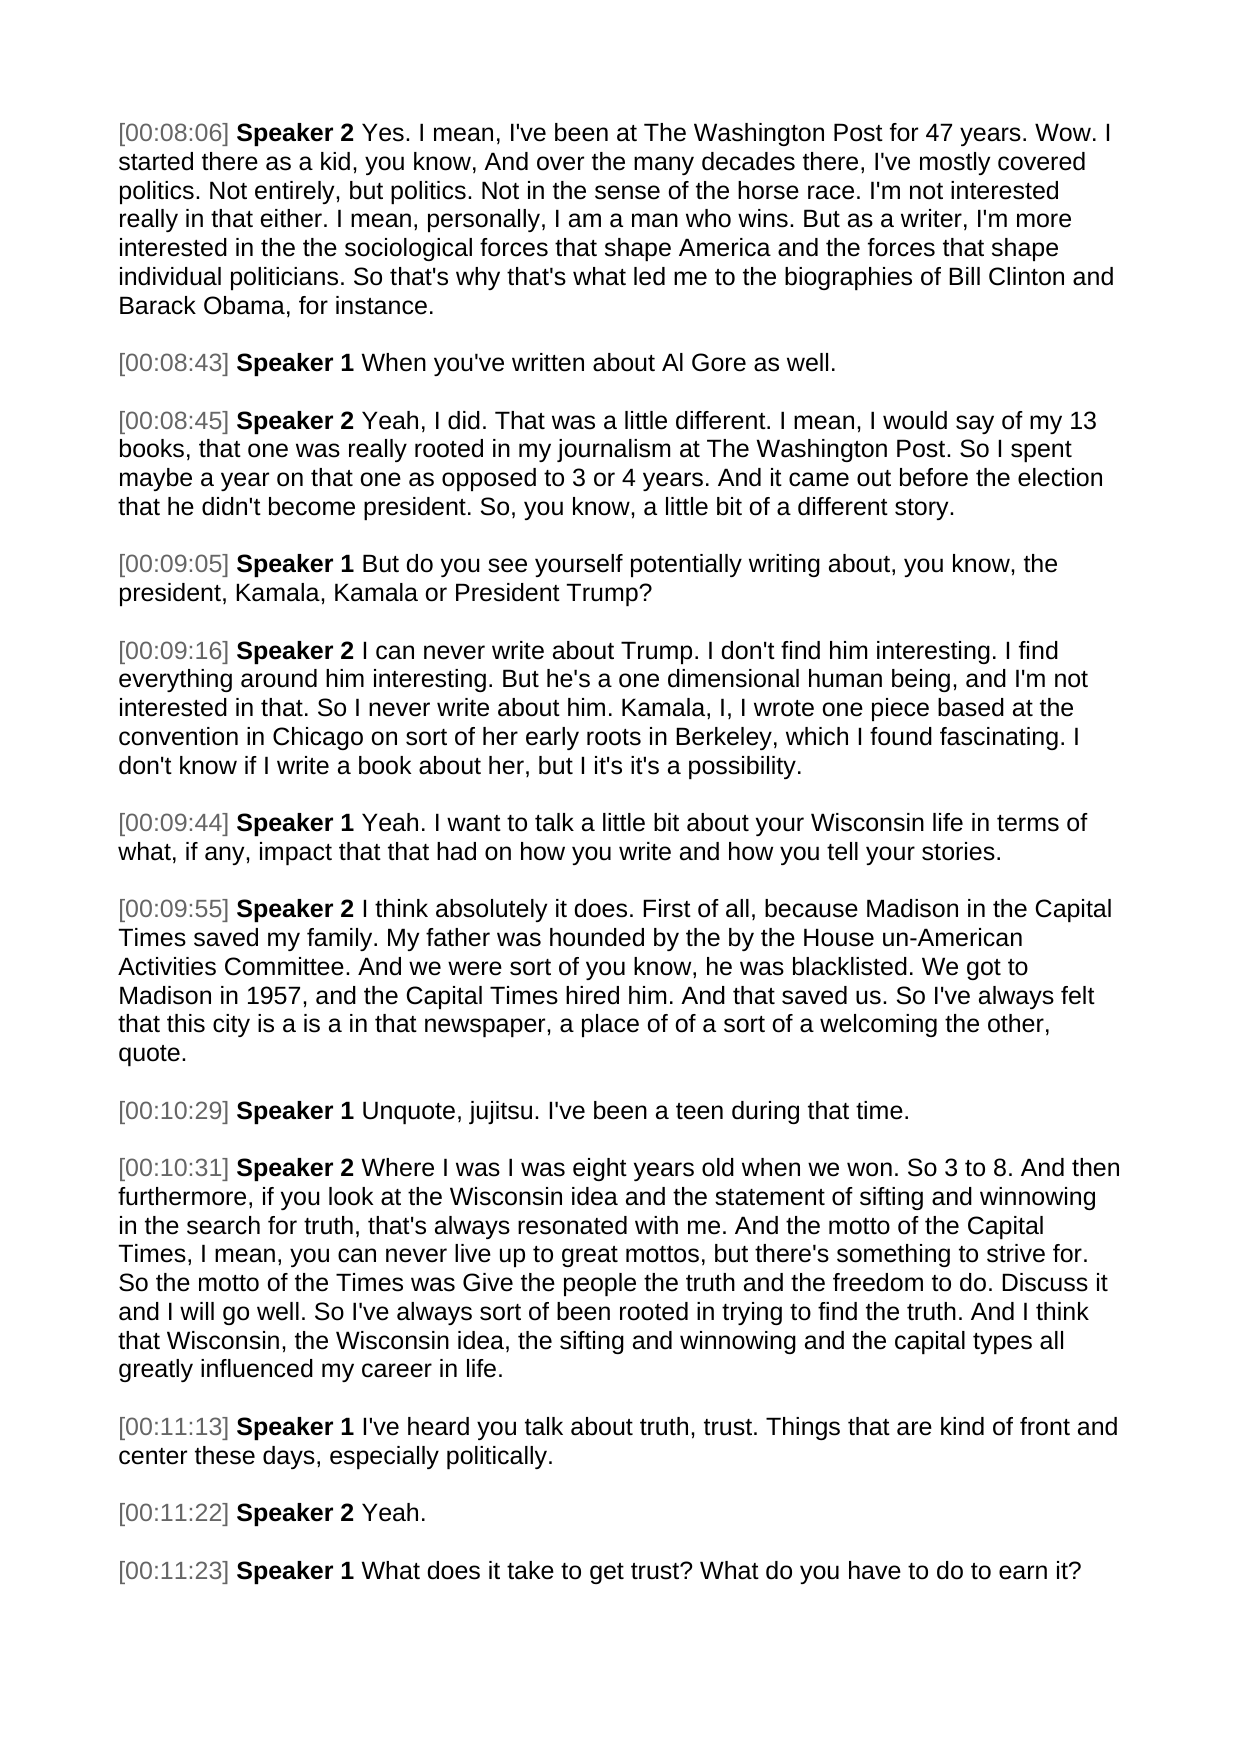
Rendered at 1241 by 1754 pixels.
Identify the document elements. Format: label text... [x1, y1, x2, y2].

text [00:09:55] Speaker 2 I think absolutely it does. First of all, because Madison in the Capital Times saved my family. My father was hounded by the by the House un-American Activities Committee. And we were sort of you know, he was blacklisted. We got to Madison in 1957, and the Capital Times hired him. And that saved us. So I've always felt that this city is a is a in that newspaper, a place of of a sort of a welcoming the other, quote. [118, 894, 1122, 1067]
text [00:08:43] Speaker 1 When you've written about Al Gore as well. [118, 348, 1122, 377]
text [00:09:16] Speaker 2 I can never write about Trump. I don't find him interesting. I find everything around him interesting. But he's a one dimensional human being, and I'm not interested in that. So I never write about him. Kamala, I, I wrote one piece based at the convention in Chicago on sort of her early roots in Berkeley, which I found fascinating. I don't know if I write a book about her, but I it's it's a possibility. [118, 636, 1122, 779]
text [00:11:23] Speaker 1 What does it take to get trust? What do you have to do to earn it? [118, 1556, 1122, 1584]
text [00:08:45] Speaker 2 Yeah, I did. That was a little different. I mean, I would say of my 13 books, that one was really rooted in my journalism at The Washington Post. So I spent maybe a year on that one as opposed to 3 or 4 years. And it came out before the election that he didn't become president. So, you know, a little bit of a different story. [118, 406, 1122, 521]
text [00:11:13] Speaker 1 I've heard you talk about truth, trust. Things that are kind of front and center these days, especially politically. [118, 1412, 1122, 1469]
text [00:08:06] Speaker 2 Yes. I mean, I've been at The Washington Post for 47 years. Wow. I started there as a kid, you know, And over the many decades there, I've mostly covered politics. Not entirely, but politics. Not in the sense of the horse race. I'm not interested really in that either. I mean, personally, I am a man who wins. But as a writer, I'm more interested in the the sociological forces that shape America and the forces that shape individual politicians. So that's why that's what led me to the biographies of Bill Clinton and Barack Obama, for instance. [118, 118, 1122, 319]
text [00:11:22] Speaker 2 Yeah. [118, 1498, 1122, 1527]
text [00:10:31] Speaker 2 Where I was I was eight years old when we won. So 3 to 8. And then furthermore, if you look at the Wisconsin idea and the statement of sifting and winnowing in the search for truth, that's always resonated with me. And the motto of the Capital Times, I mean, you can never live up to great mottos, but there's something to strive for. So the motto of the Times was Give the people the truth and the freedom to do. Discuss it and I will go well. So I've always sort of been rooted in trying to find the truth. And I think that Wisconsin, the Wisconsin idea, the sifting and winnowing and the capital types all greatly influenced my career in life. [118, 1153, 1122, 1383]
text [00:09:05] Speaker 1 But do you see yourself potentially writing about, you know, the president, Kamala, Kamala or President Trump? [118, 549, 1122, 607]
text [00:09:44] Speaker 1 Yeah. I want to talk a little bit about your Wisconsin life in terms of what, if any, impact that that had on how you write and how you tell your stories. [118, 808, 1122, 866]
text [00:10:29] Speaker 1 Unquote, jujitsu. I've been a teen during that time. [118, 1096, 1122, 1124]
